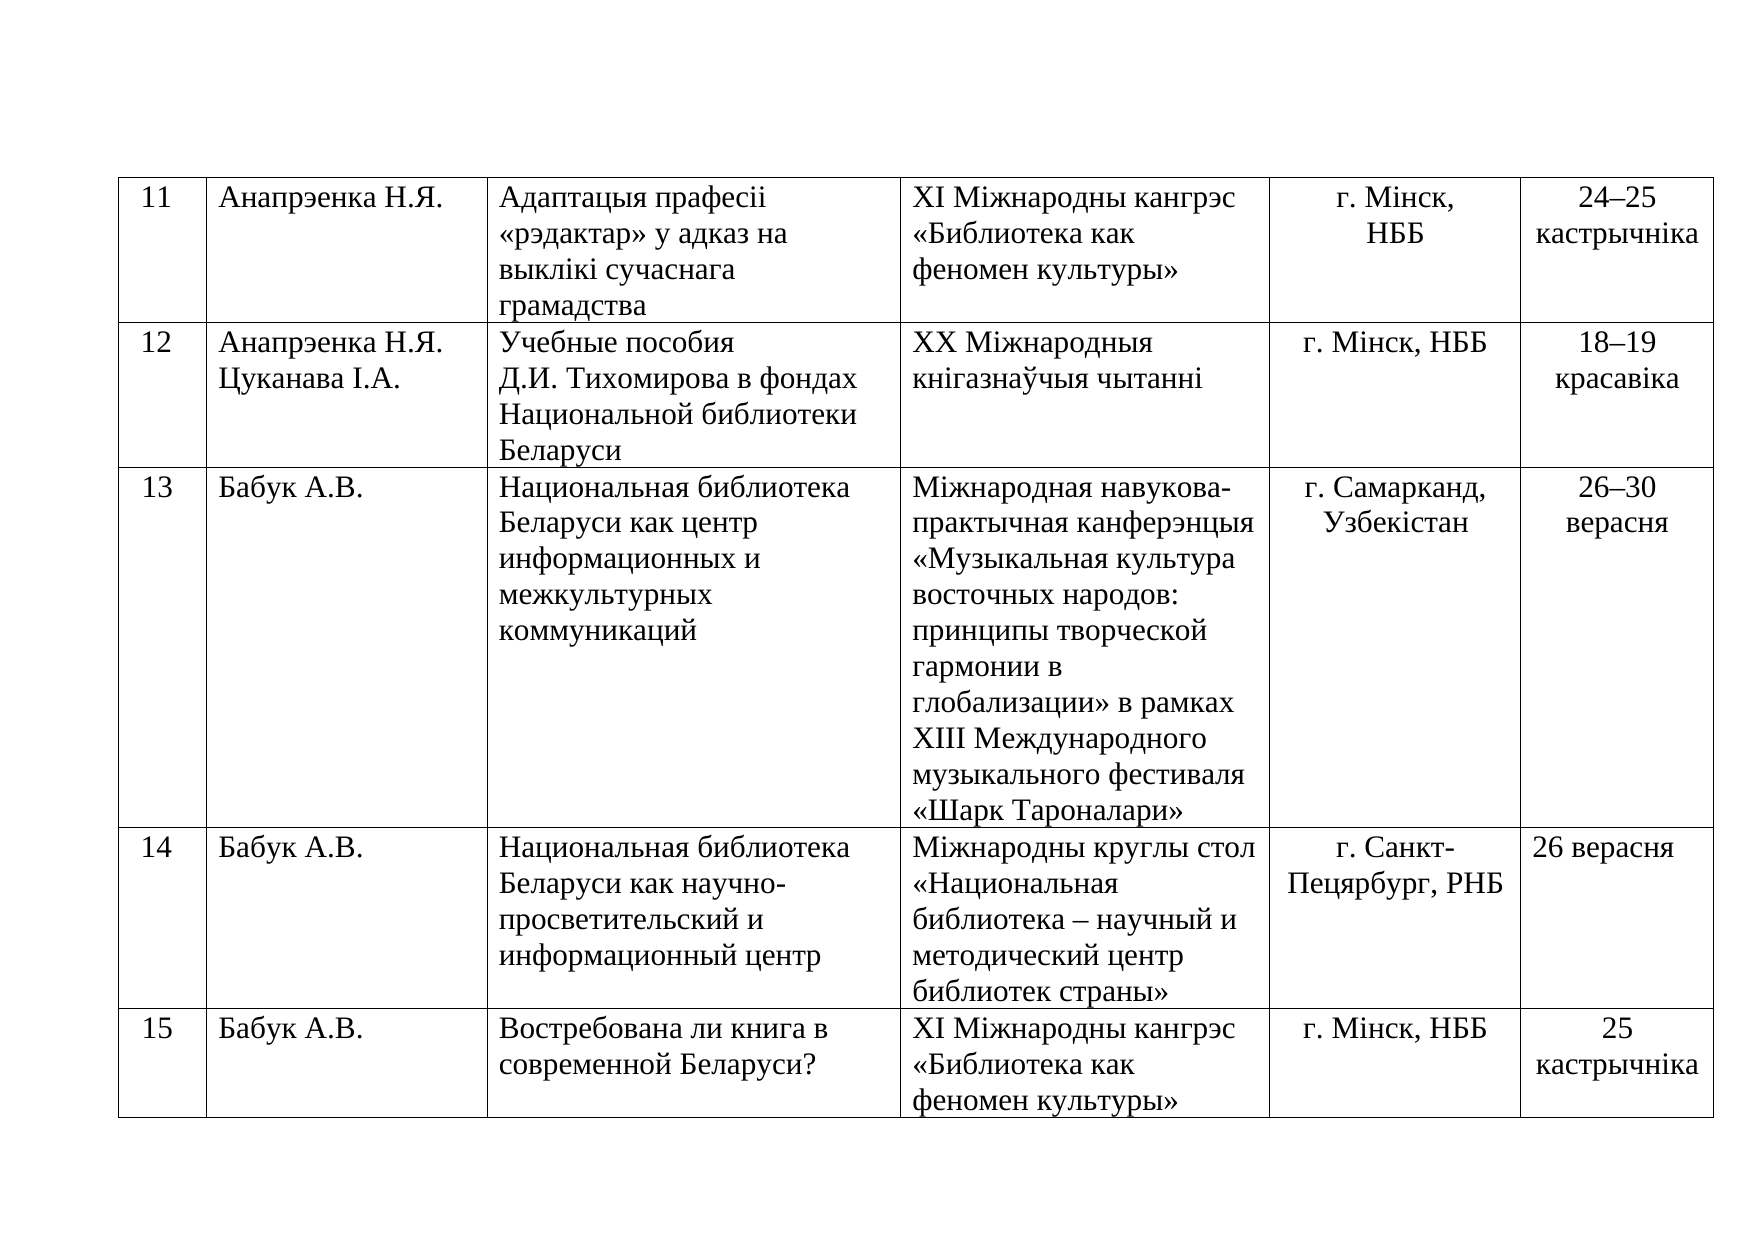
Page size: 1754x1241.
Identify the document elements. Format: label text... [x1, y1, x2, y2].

table_cell ХХ Міжнародныя кнігазнаўчыя чытанні [901, 323, 1269, 467]
table_cell Бабук А.В. [207, 468, 487, 827]
table_cell Национальная библиотека Беларуси как научно-просветительский и информационный центр [488, 828, 900, 1008]
table_cell Міжнародная навукова-практычная канферэнцыя «Музыкальная культура восточных народов: принципы творческой гармонии в глобализации» в рамках XIII Международного музыкального фестиваля «Шарк Тароналари» [901, 468, 1269, 827]
table_cell 25 кастрычніка [1521, 1009, 1713, 1117]
table_cell Адаптацыя прафесіі «рэдактар» у адказ на выклікі сучаснага грамадства [488, 178, 900, 322]
table_cell г. Мінск, НББ [1270, 323, 1520, 467]
table_cell [119, 828, 206, 1008]
table_cell XI Міжнародны кангрэс «Библиотека как феномен культуры» [901, 1009, 1269, 1117]
table_cell г. Самарканд, Узбекістан [1270, 468, 1520, 827]
table_cell г. Санкт-Пецярбург, РНБ [1270, 828, 1520, 1008]
table_cell Бабук А.В. [207, 828, 487, 1008]
table_cell 26–30 верасня [1521, 468, 1713, 827]
table_cell [119, 178, 206, 322]
table_cell г. Мінск, НББ [1270, 178, 1520, 322]
table_cell Востребована ли книга в современной Беларуси? [488, 1009, 900, 1117]
table_cell Национальная библиотека Беларуси как центр информационных и межкультурных коммуникаций [488, 468, 900, 827]
table_cell [119, 468, 206, 827]
table_cell Учебные пособия Д.И. Тихомирова в фондах Национальной библиотеки Беларуси [488, 323, 900, 467]
table_cell г. Мінск, НББ [1270, 1009, 1520, 1117]
table_cell Міжнародны круглы стол «Национальная библиотека – научный и методический центр библиотек страны» [901, 828, 1269, 1008]
table_cell 18–19 красавіка [1521, 323, 1713, 467]
table_cell Анапрэенка Н.Я. [207, 178, 487, 322]
table_cell [119, 323, 206, 467]
table_cell 24–25 кастрычніка [1521, 178, 1713, 322]
table_cell Бабук А.В. [207, 1009, 487, 1117]
table_cell 26 верасня [1521, 828, 1713, 1008]
table_cell XI Міжнародны кангрэс «Библиотека как феномен культуры» [901, 178, 1269, 322]
table_cell [119, 1009, 206, 1117]
table_cell Анапрэенка Н.Я. Цуканава І.А. [207, 323, 487, 467]
